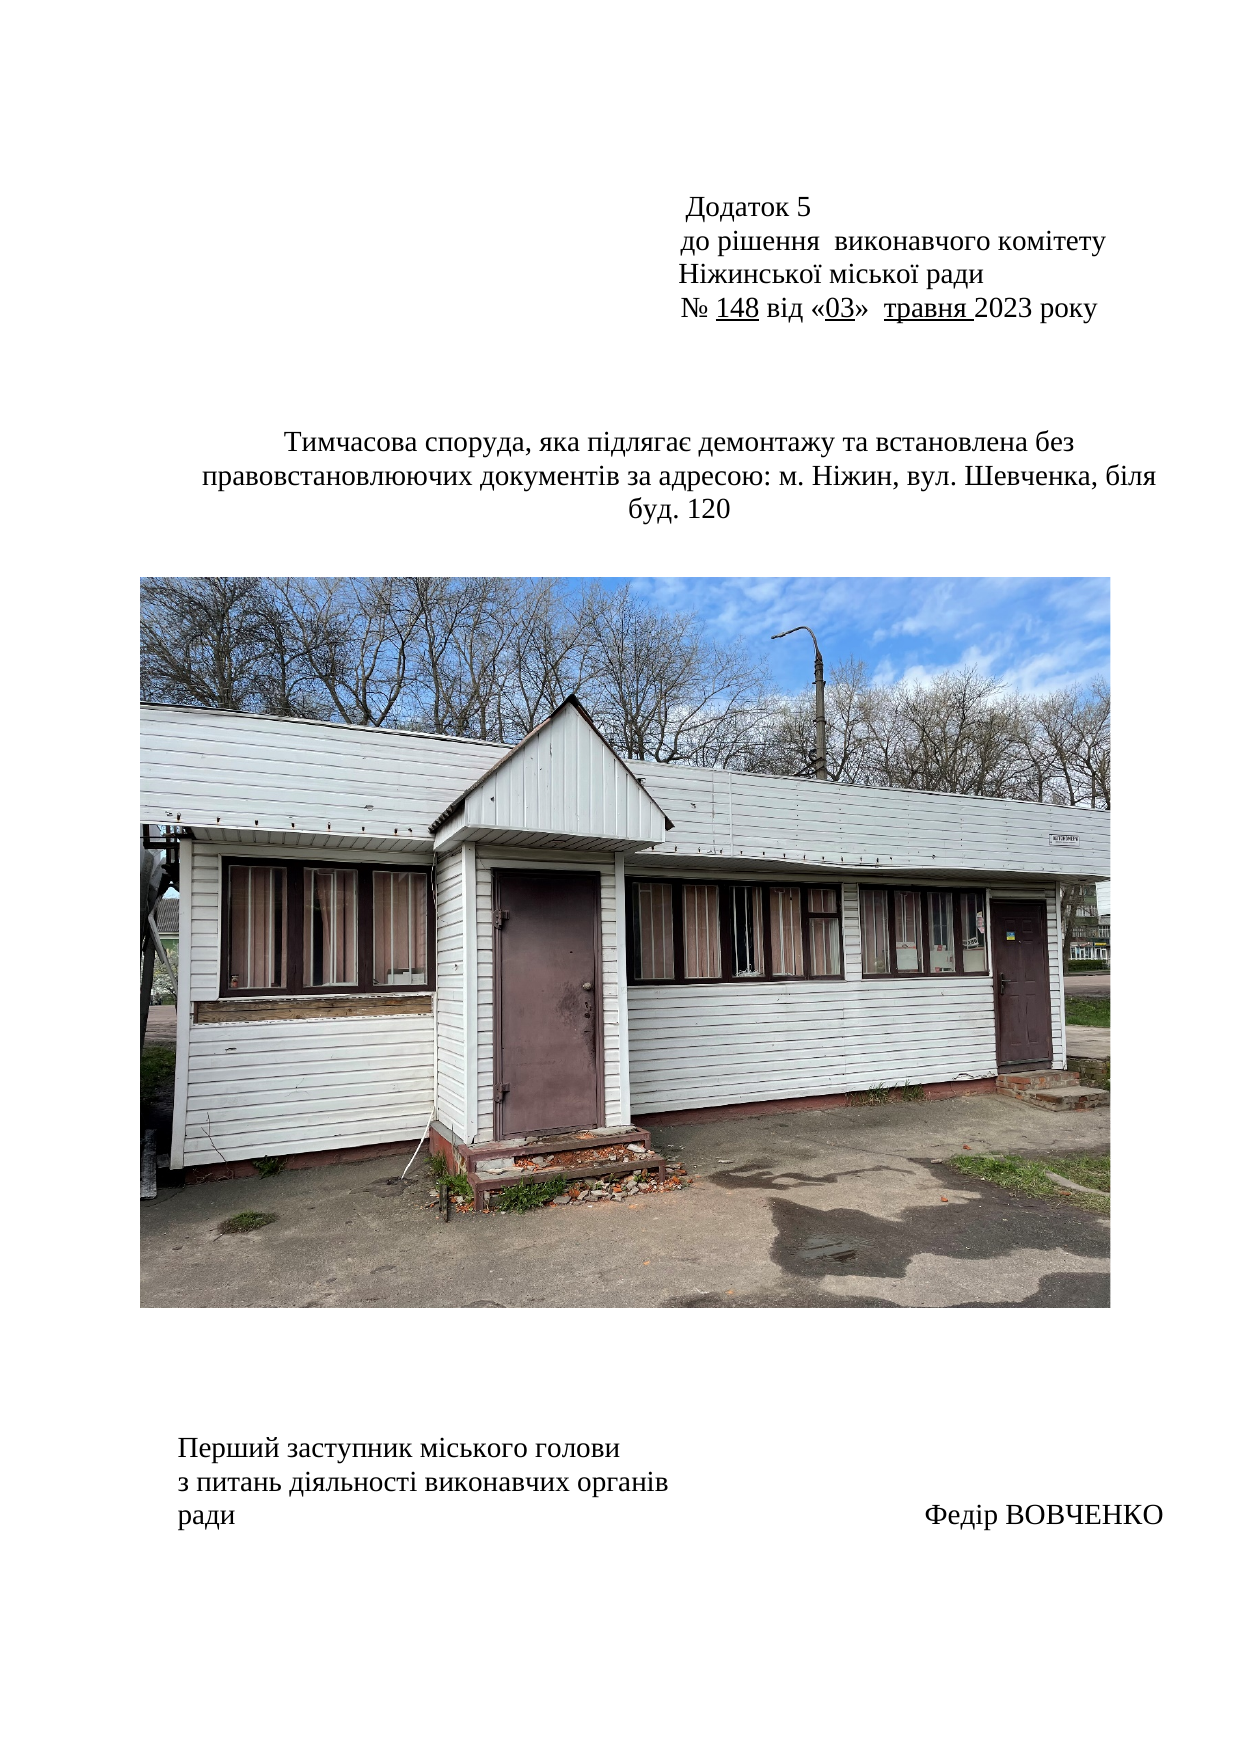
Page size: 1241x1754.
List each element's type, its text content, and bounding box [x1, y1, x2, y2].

text з питань діяльності виконавчих органів [177, 1464, 1181, 1497]
text Тимчасова споруда, яка підлягає демонтажу та встановлена без правовстановлюючих документів за адресою: м. Ніжин, вул. Шевченка, біля буд. 120 [177, 424, 1181, 525]
text до рішення виконавчого комітету [177, 223, 1181, 256]
text ради Федір ВОВЧЕНКО [177, 1497, 1181, 1531]
text Ніжинської міської ради [177, 256, 1181, 290]
picture [138, 577, 1110, 1306]
text Додаток 5 [620, 189, 1181, 223]
text Перший заступник міського голови [177, 1430, 1181, 1464]
text № 148 від «03» травня 2023 року [177, 290, 1181, 323]
